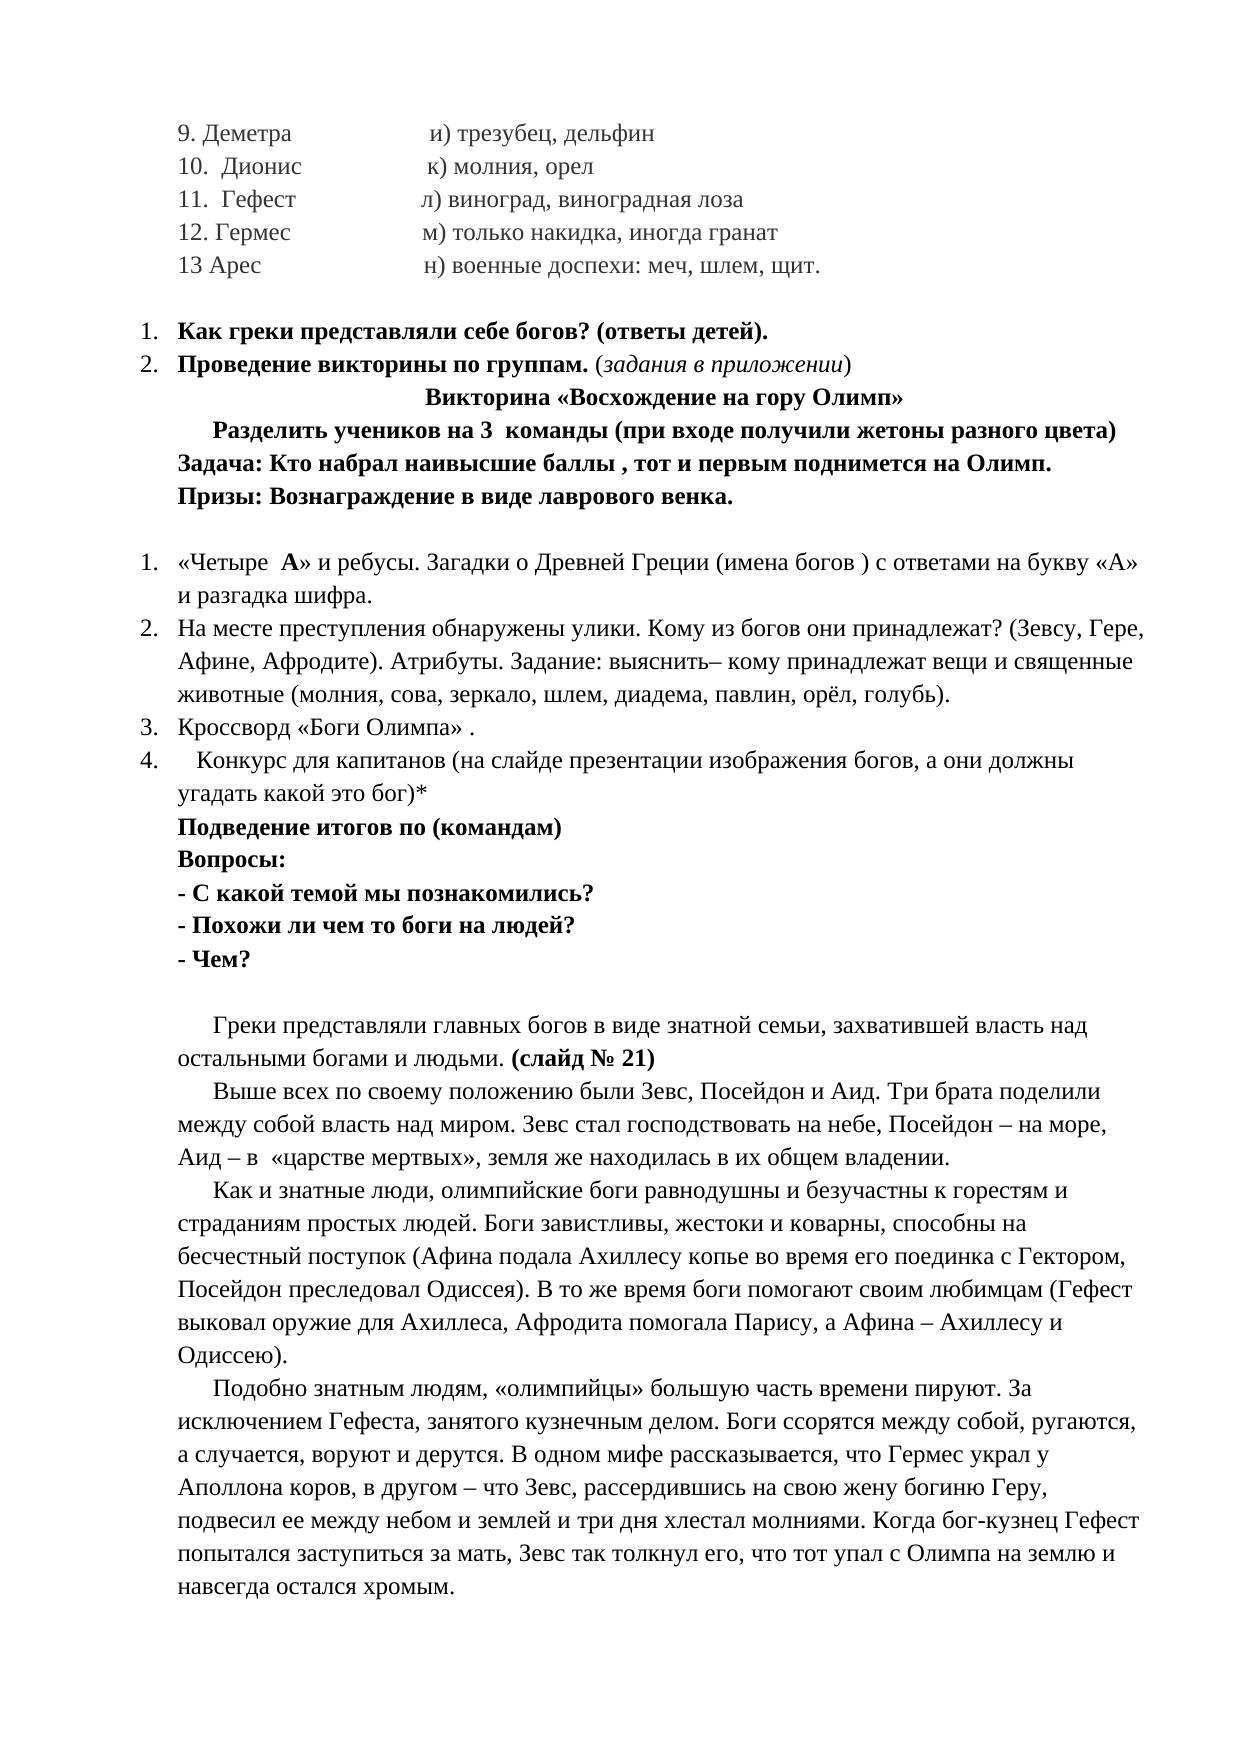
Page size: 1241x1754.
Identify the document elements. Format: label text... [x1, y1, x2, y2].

text Греки представляли главных богов в виде знатной семьи, захватившей власть над остальными богами и людьми. (слайд № 21) [177, 1010, 1152, 1071]
text Выше всех по своему положению были Зевс, Посейдон и Аид. Три брата поделили между собой власть над миром. Зевс стал господствовать на небе, Посейдон – на море, Аид – в «царстве мертвых», земля же находилась в их общем владении. [177, 1076, 1152, 1171]
text Викторина «Восхождение на гору Олимп» [177, 382, 1152, 411]
text Как и знатные люди, олимпийские боги равнодушны и безучастны к горестям и страданиям простых людей. Боги завистливы, жестоки и коварны, способны на бесчестный поступок (Афина подала Ахиллесу копье во время его поединка с Гектором, Посейдон преследовал Одиссея). В то же время боги помогают своим любимцам (Гефест выковал оружие для Ахиллеса, Афродита помогала Парису, а Афина – Ахиллесу и Одиссею). [177, 1175, 1152, 1369]
list Вопросы: [177, 844, 1152, 873]
text Задача: Кто набрал наивысшие баллы , тот и первым поднимется на Олимп. [177, 448, 1152, 477]
list На месте преступления обнаружены улики. Кому из богов они принадлежат? (Зевсу, Гере, Афине, Афродите). Атрибуты. Задание: выяснить– кому принадлежат вещи и священные животные (молния, сова, зеркало, шлем, диадема, павлин, орёл, голубь). [140, 613, 1152, 708]
list Проведение викторины по группам. (задания в приложении) [140, 349, 1152, 378]
text Разделить учеников на 3 команды (при входе получили жетоны разного цвета) [177, 415, 1152, 444]
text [177, 118, 1152, 246]
list Как греки представляли себе богов? (ответы детей). [140, 316, 1152, 345]
list «Четыре А» и ребусы. Загадки о Древней Греции (имена богов ) с ответами на букву «А» и разгадка шифра. [140, 547, 1152, 609]
text 13 Арес н) военные доспехи: меч, шлем, щит. [177, 250, 1152, 279]
text Подобно знатным людям, «олимпийцы» большую часть времени пируют. За исключением Гефеста, занятого кузнечным делом. Боги ссорятся между собой, ругаются, а случается, воруют и дерутся. В одном мифе рассказывается, что Гермес украл у Аполлона коров, в другом – что Зевс, рассердившись на свою жену богиню Геру, подвесил ее между небом и землей и три дня хлестал молниями. Когда бог-кузнец Гефест попытался заступиться за мать, Зевс так толкнул его, что тот упал с Олимпа на землю и навсегда остался хромым. [177, 1373, 1152, 1600]
text Призы: Вознаграждение в виде лаврового венка. [177, 481, 1152, 510]
list - С какой темой мы познакомились? [177, 878, 1152, 906]
list - Похожи ли чем то боги на людей? [177, 911, 1152, 939]
list Подведение итогов по (командам) [177, 812, 1152, 840]
list - Чем? [177, 944, 1152, 972]
list Кроссворд «Боги Олимпа» . [140, 712, 1152, 741]
list Конкурс для капитанов (на слайде презентации изображения богов, а они должны угадать какой это бог)* [140, 746, 1152, 807]
